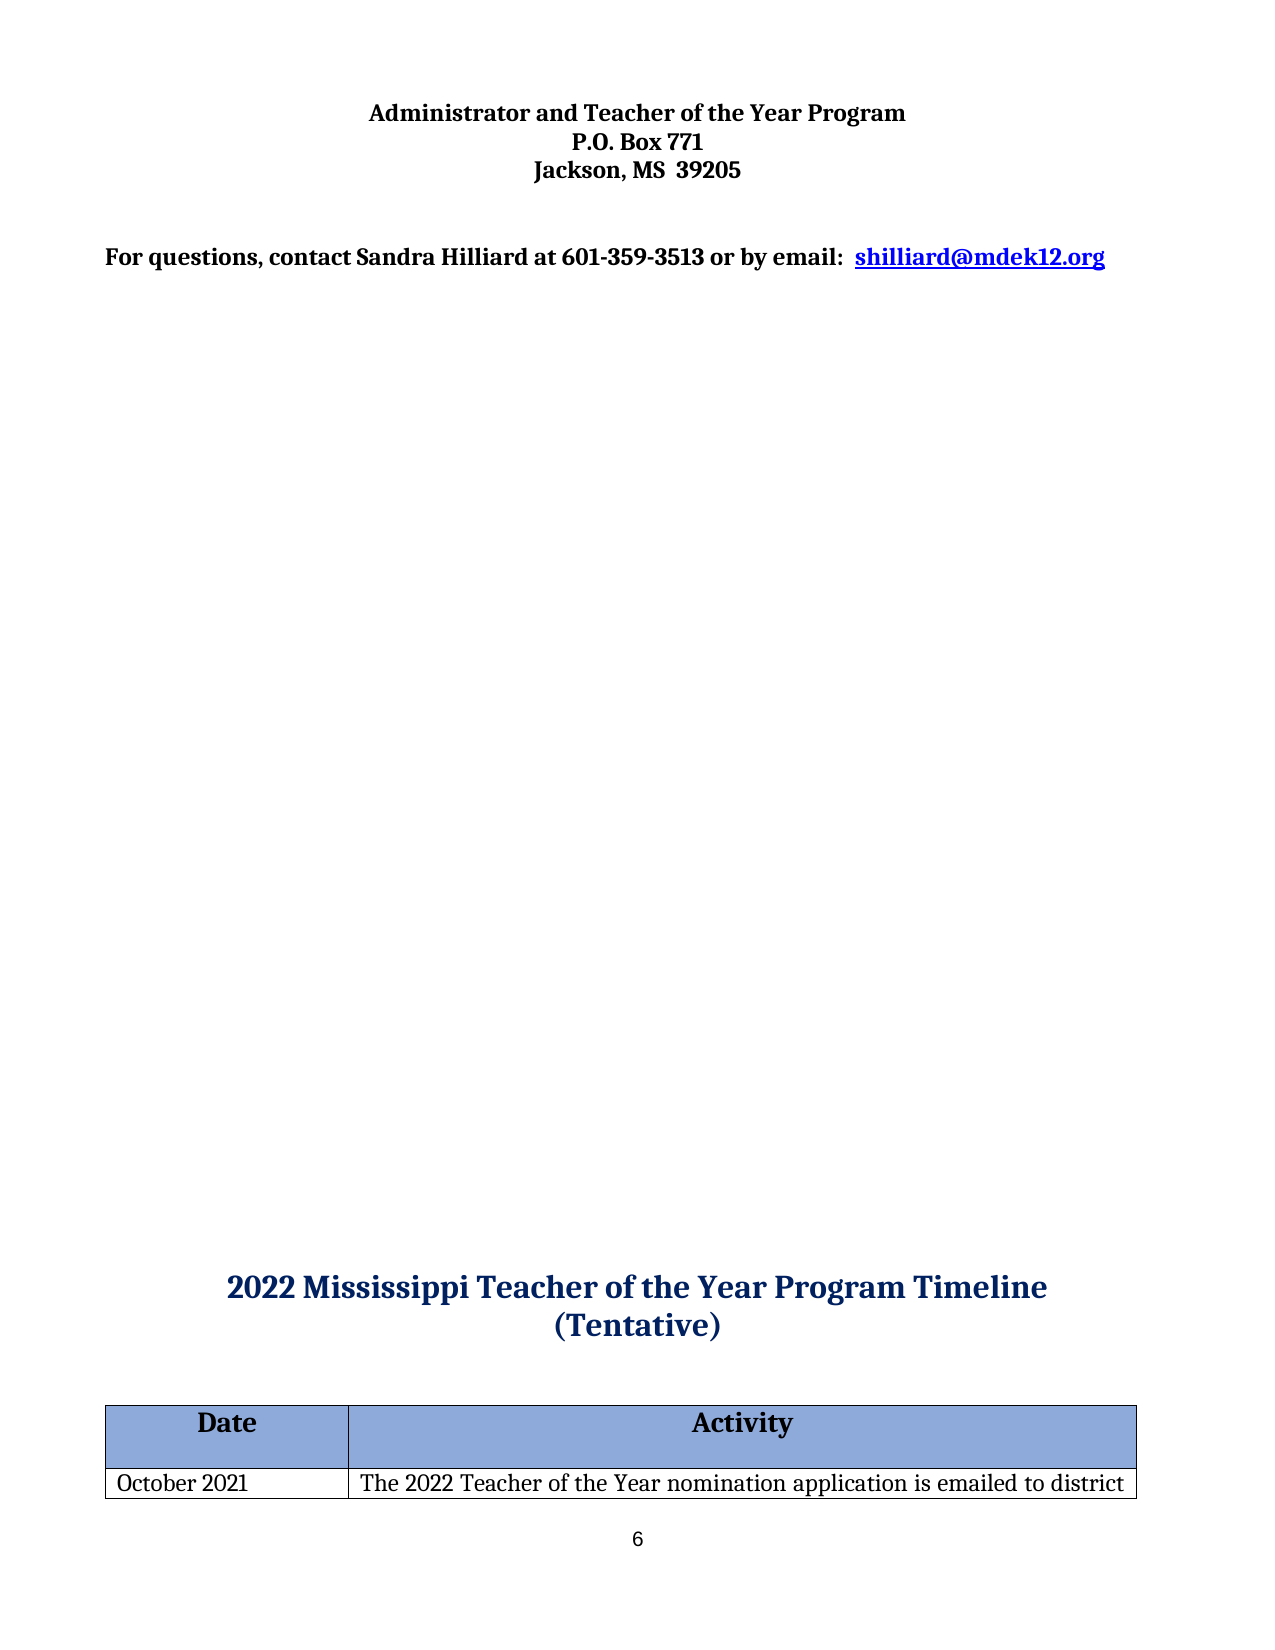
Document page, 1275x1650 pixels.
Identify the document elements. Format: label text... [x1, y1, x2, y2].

text Jackson, MS 39205 [105, 156, 1170, 185]
text Administrator and Teacher of the Year Program [105, 99, 1170, 128]
table_cell October 2021 [106, 1469, 348, 1498]
text 2022 Mississippi Teacher of the Year Program Timeline [105, 1268, 1170, 1306]
text (Tentative) [105, 1306, 1170, 1345]
table_header Date [106, 1406, 348, 1468]
text For questions, contact Sandra Hilliard at 601-359-3513 or by email: shilliard@mdek12.org [105, 243, 1170, 271]
table_header Activity [349, 1406, 1136, 1468]
text P.O. Box 771 [105, 128, 1170, 156]
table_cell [349, 1469, 1136, 1498]
